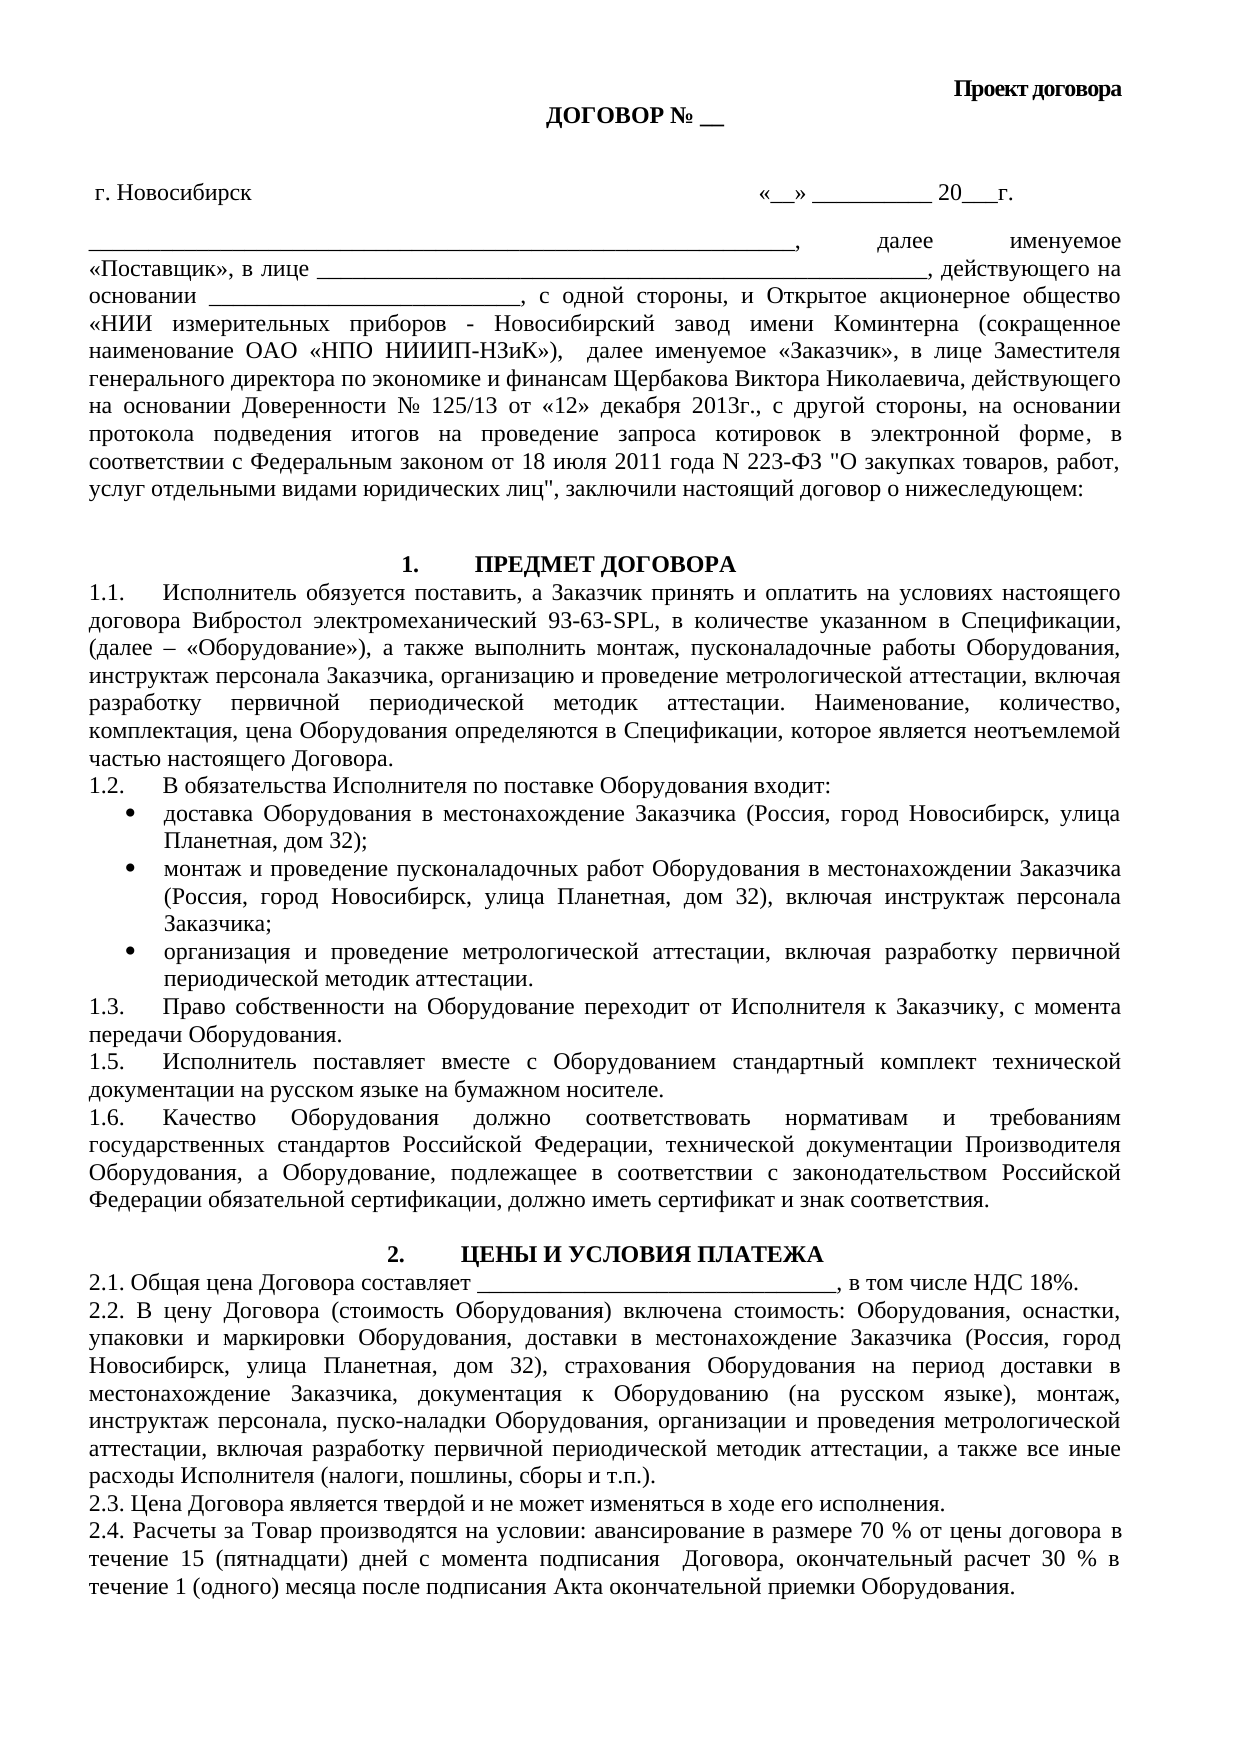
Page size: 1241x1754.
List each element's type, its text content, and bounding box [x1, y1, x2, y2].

text 1.3. Право собственности на Оборудование переходит от Исполнителя к Заказчику, с момента передачи Оборудования. [89, 992, 1122, 1047]
text 2. ЦЕНЫ И УСЛОВИЯ ПЛАТЕЖА [89, 1241, 1122, 1268]
text 2.1. Общая цена Договора составляет ______________________________, в том числе НДС 18%. [89, 1268, 1122, 1296]
text 1.2. В обязательства Исполнителя по поставке Оборудования входит: [89, 771, 1122, 799]
text 2.4. Расчеты за Товар производятся на условии: авансирование в размере 70 % от цены договора в течение 15 (пятнадцати) дней с момента подписания Договора, окончательный расчет 30 % в течение 1 (одного) месяца после подписания Акта окончательной приемки Оборудования. [89, 1517, 1122, 1599]
text Проект договора [89, 74, 1122, 101]
list организация и проведение метрологической аттестации, включая разработку первичной периодической методик аттестации. [126, 937, 1122, 992]
text 2.3. Цена Договора является твердой и не может изменяться в ходе его исполнения. [89, 1489, 1122, 1517]
list доставка Оборудования в местонахождение Заказчика (Россия, город Новосибирск, улица Планетная, дом 32); [126, 799, 1122, 854]
text г. Новосибирск «__» __________ 20___г. [89, 177, 1122, 205]
text 1.6. Качество Оборудования должно соответствовать нормативам и требованиям государственных стандартов Российской Федерации, технической документации Производителя Оборудования, а Оборудование, подлежащее в соответствии с законодательством Российской Федерации обязательной сертификации, должно иметь сертификат и знак соответствия. [89, 1102, 1122, 1213]
list ПРЕДМЕТ ДОГОВОРА [15, 550, 1122, 578]
text 1.5. Исполнитель поставляет вместе с Оборудованием стандартный комплект технической документации на русском языке на бумажном носителе. [89, 1047, 1122, 1102]
text 1.1. Исполнитель обязуется поставить, а Заказчик принять и оплатить на условиях настоящего договора Вибростол электромеханический 93-63-SPL, в количестве указанном в Спецификации, (далее – «Оборудование»), а также выполнить монтаж, пусконаладочные работы Оборудования, инструктаж персонала Заказчика, организацию и проведение метрологической аттестации, включая разработку первичной периодической методик аттестации. Наименование, количество, комплектация, цена Оборудования определяются в Спецификации, которое является неотъемлемой частью настоящего Договора. [89, 578, 1122, 771]
list монтаж и проведение пусконаладочных работ Оборудования в местонахождении Заказчика (Россия, город Новосибирск, улица Планетная, дом 32), включая инструктаж персонала Заказчика; [126, 854, 1122, 937]
text ___________________________________________________________, далее именуемое «Поставщик», в лице ___________________________________________________, действующего на основании __________________________, с одной стороны, и Открытое акционерное общество «НИИ измерительных приборов - Новосибирский завод имени Коминтерна (сокращенное наименование ОАО «НПО НИИИП-НЗиК»), далее именуемое «Заказчик», в лице Заместителя генерального директора по экономике и финансам Щербакова Виктора Николаевича, действующего на основании Доверенности № 125/13 от «12» декабря 2013г., с другой стороны, на основании протокола подведения итогов на проведение запроса котировок в электронной форме, в соответствии с Федеральным законом от 18 июля 2011 года N 223-ФЗ "О закупках товаров, работ, услуг отдельными видами юридических лиц", заключили настоящий договор о нижеследующем: [89, 226, 1122, 502]
text 2.2. В цену Договора (стоимость Оборудования) включена стоимость: Оборудования, оснастки, упаковки и маркировки Оборудования, доставки в местонахождение Заказчика (Россия, город Новосибирск, улица Планетная, дом 32), страхования Оборудования на период доставки в местонахождение Заказчика, документация к Оборудованию (на русском языке), монтаж, инструктаж персонала, пуско-наладки Оборудования, организации и проведения метрологической аттестации, включая разработку первичной периодической методик аттестации, а также все иные расходы Исполнителя (налоги, пошлины, сборы и т.п.). [89, 1296, 1122, 1489]
text ДОГОВОР № __ [89, 101, 1122, 129]
